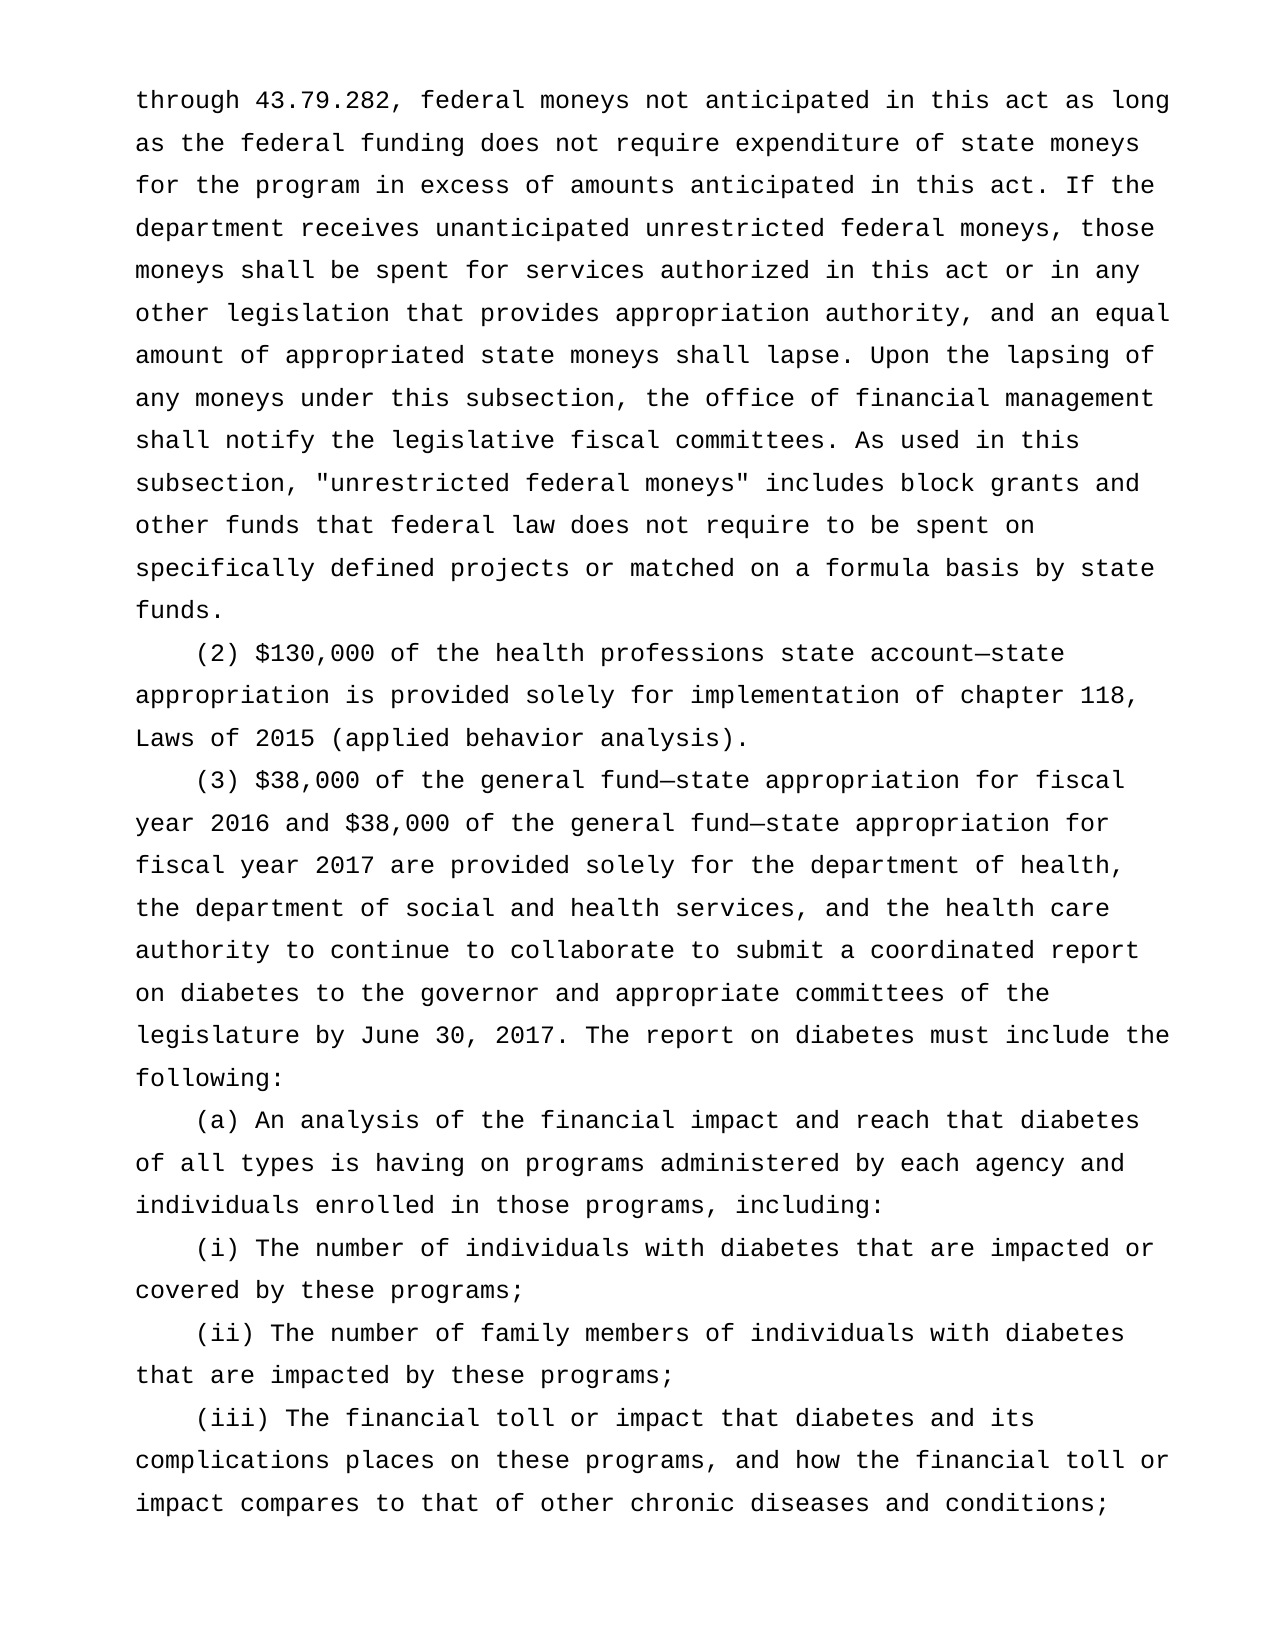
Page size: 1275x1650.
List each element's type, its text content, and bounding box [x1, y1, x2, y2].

text (2) $130,000 of the health professions state account—state appropriation is provided solely for implementation of chapter 118, Laws of 2015 (applied behavior analysis). [135, 627, 1170, 755]
text (ii) The number of family members of individuals with diabetes that are impacted by these programs; [135, 1307, 1170, 1392]
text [135, 75, 1170, 627]
text (3) $38,000 of the general fund—state appropriation for fiscal year 2016 and $38,000 of the general fund—state appropriation for fiscal year 2017 are provided solely for the department of health, the department of social and health services, and the health care authority to continue to collaborate to submit a coordinated report on diabetes to the governor and appropriate committees of the legislature by June 30, 2017. The report on diabetes must include the following: [135, 755, 1170, 1095]
text (iii) The financial toll or impact that diabetes and its complications places on these programs, and how the financial toll or impact compares to that of other chronic diseases and conditions; [135, 1392, 1170, 1520]
text (i) The number of individuals with diabetes that are impacted or covered by these programs; [135, 1222, 1170, 1307]
text (a) An analysis of the financial impact and reach that diabetes of all types is having on programs administered by each agency and individuals enrolled in those programs, including: [135, 1095, 1170, 1222]
